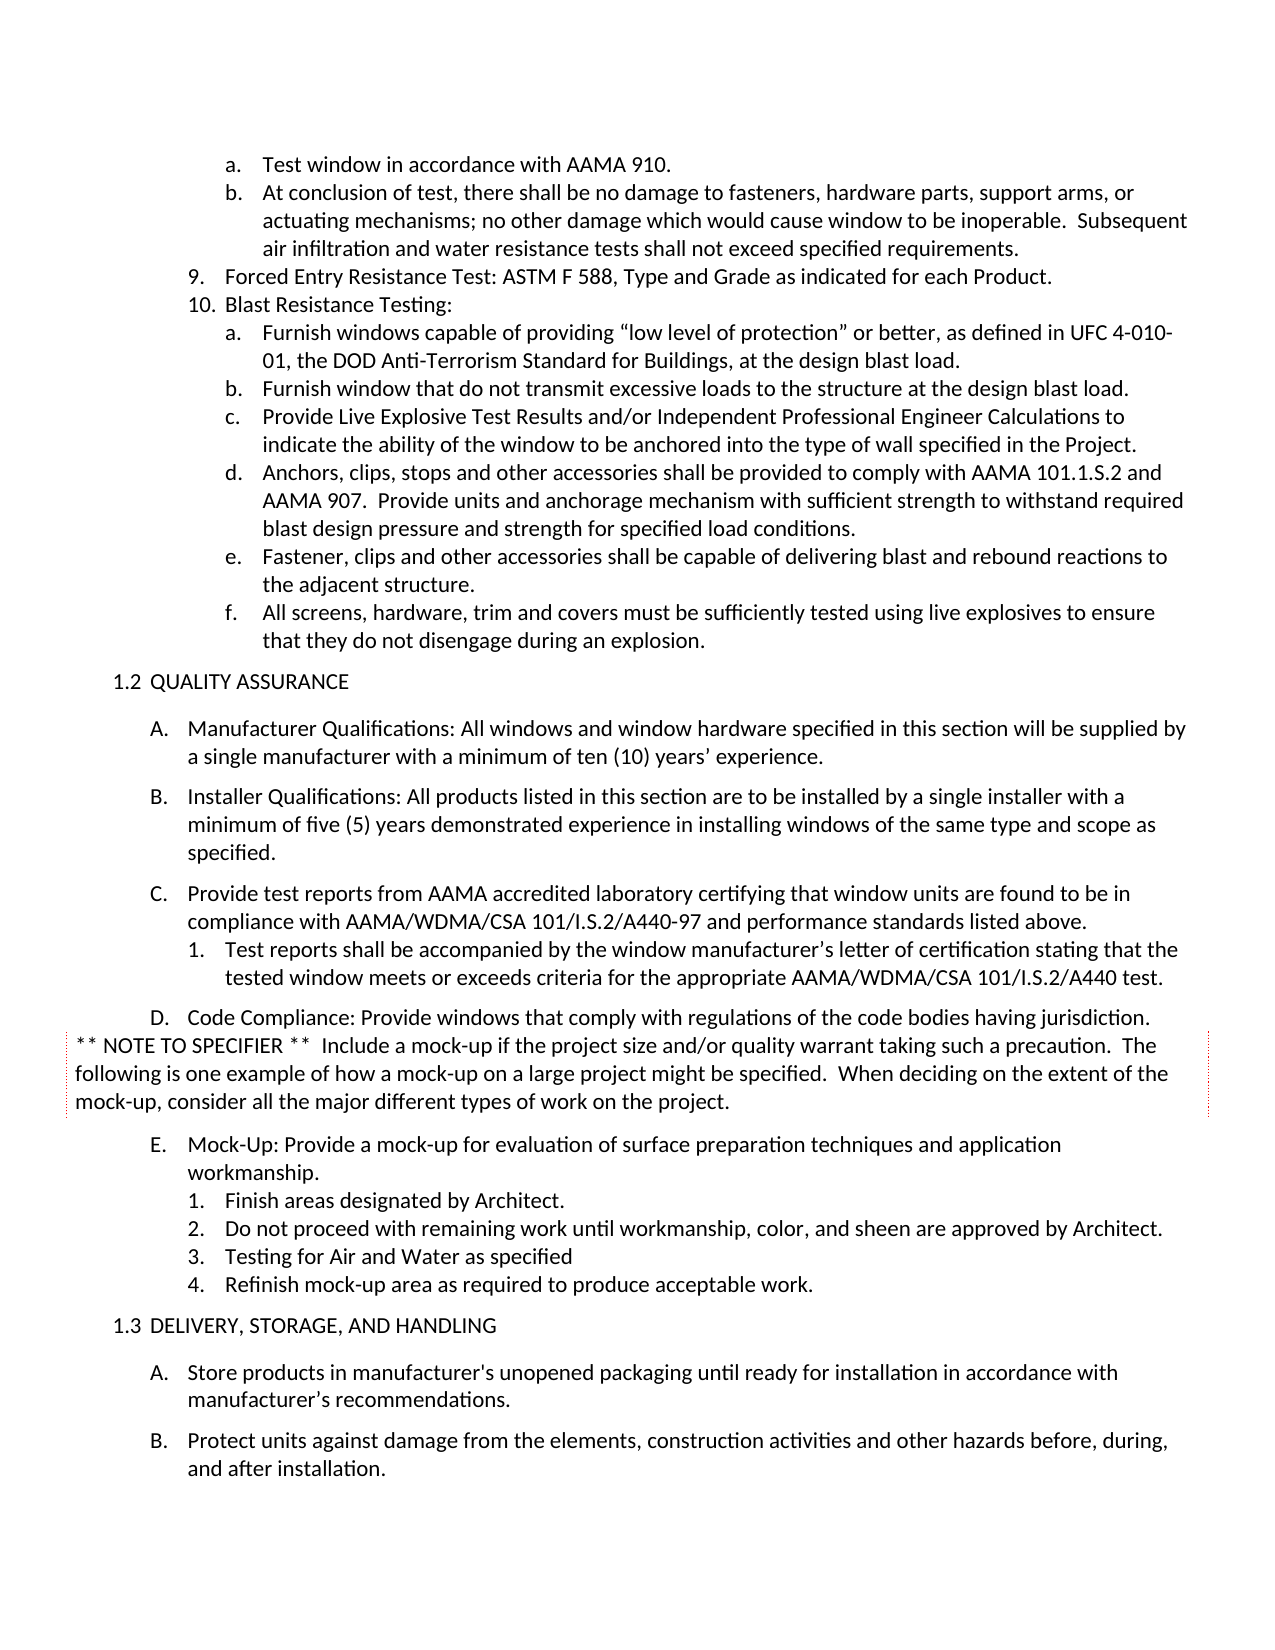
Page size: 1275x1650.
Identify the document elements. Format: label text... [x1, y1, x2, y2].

list Mock-Up: Provide a mock-up for evaluation of surface preparation techniques and application workmanship. [150, 1130, 1200, 1186]
list DELIVERY, STORAGE, AND HANDLING [112, 1311, 1200, 1339]
list Test window in accordance with AAMA 910. [225, 150, 1200, 178]
list Blast Resistance Testing: [187, 290, 1200, 318]
list Store products in manufacturer's unopened packaging until ready for installation in accordance with manufacturer’s recommendations. [150, 1358, 1200, 1414]
list QUALITY ASSURANCE [112, 667, 1200, 695]
list Provide test reports from AAMA accredited laboratory certifying that window units are found to be in compliance with AAMA/WDMA/CSA 101/I.S.2/A440-97 and performance standards listed above. [150, 879, 1200, 935]
list Anchors, clips, stops and other accessories shall be provided to comply with AAMA 101.1.S.2 and AAMA 907. Provide units and anchorage mechanism with sufficient strength to withstand required blast design pressure and strength for specified load conditions. [225, 458, 1200, 542]
list Manufacturer Qualifications: All windows and window hardware specified in this section will be supplied by a single manufacturer with a minimum of ten (10) years’ experience. [150, 714, 1200, 770]
list Protect units against damage from the elements, construction activities and other hazards before, during, and after installation. [150, 1426, 1200, 1482]
list Furnish windows capable of providing “low level of protection” or better, as defined in UFC 4-010-01, the DOD Anti-Terrorism Standard for Buildings, at the design blast load. [225, 318, 1200, 374]
list At conclusion of test, there shall be no damage to fasteners, hardware parts, support arms, or actuating mechanisms; no other damage which would cause window to be inoperable. Subsequent air infiltration and water resistance tests shall not exceed specified requirements. [225, 178, 1200, 262]
list All screens, hardware, trim and covers must be sufficiently tested using live explosives to ensure that they do not disengage during an explosion. [225, 598, 1200, 654]
list Finish areas designated by Architect. [187, 1186, 1200, 1214]
list Forced Entry Resistance Test: ASTM F 588, Type and Grade as indicated for each Product. [187, 262, 1200, 290]
list Refinish mock-up area as required to produce acceptable work. [187, 1270, 1200, 1298]
text ** NOTE TO SPECIFIER ** Include a mock-up if the project size and/or quality warrant taking such a precaution. The following is one example of how a mock-up on a large project might be specified. When deciding on the extent of the mock-up, consider all the major different types of work on the project. [66, 1031, 1209, 1118]
list Installer Qualifications: All products listed in this section are to be installed by a single installer with a minimum of five (5) years demonstrated experience in installing windows of the same type and scope as specified. [150, 782, 1200, 866]
list Testing for Air and Water as specified [187, 1242, 1200, 1270]
list Provide Live Explosive Test Results and/or Independent Professional Engineer Calculations to indicate the ability of the window to be anchored into the type of wall specified in the Project. [225, 402, 1200, 458]
list Test reports shall be accompanied by the window manufacturer’s letter of certification stating that the tested window meets or exceeds criteria for the appropriate AAMA/WDMA/CSA 101/I.S.2/A440 test. [187, 935, 1200, 991]
list Code Compliance: Provide windows that comply with regulations of the code bodies having jurisdiction. [150, 1003, 1200, 1031]
list Fastener, clips and other accessories shall be capable of delivering blast and rebound reactions to the adjacent structure. [225, 542, 1200, 598]
list Furnish window that do not transmit excessive loads to the structure at the design blast load. [225, 374, 1200, 402]
list Do not proceed with remaining work until workmanship, color, and sheen are approved by Architect. [187, 1214, 1200, 1242]
